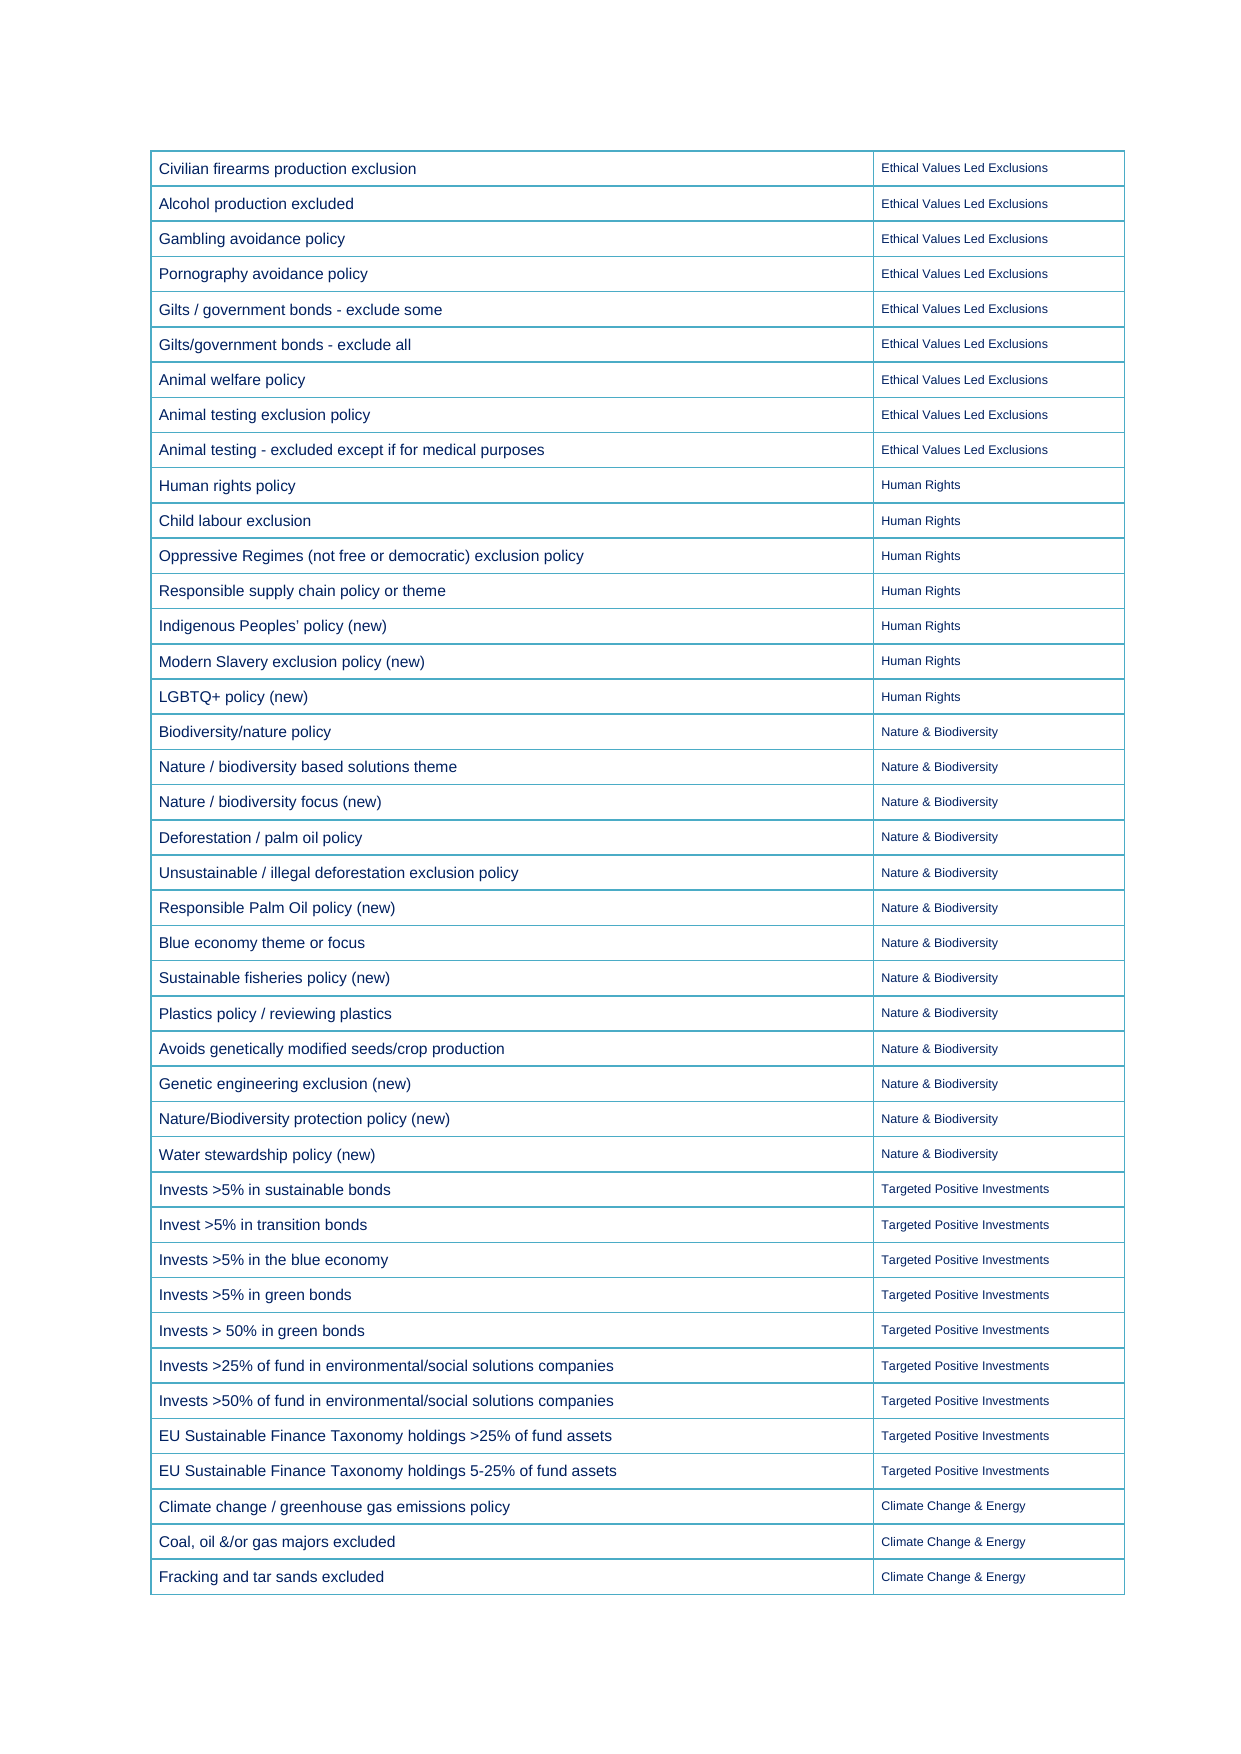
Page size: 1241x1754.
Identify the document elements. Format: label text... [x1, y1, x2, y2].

table_cell Nature & Biodiversity [874, 891, 1124, 924]
table_cell Avoids genetically modified seeds/crop production [152, 1032, 873, 1065]
table_cell Human Rights [874, 609, 1124, 643]
table_cell EU Sustainable Finance Taxonomy holdings 5-25% of fund assets [152, 1454, 873, 1488]
table_cell Ethical Values Led Exclusions [874, 363, 1124, 396]
table_cell Targeted Positive Investments [874, 1208, 1124, 1241]
table_cell Targeted Positive Investments [874, 1384, 1124, 1417]
table_cell Indigenous Peoples’ policy (new) [152, 609, 873, 643]
table_cell Plastics policy / reviewing plastics [152, 997, 873, 1030]
table_cell Ethical Values Led Exclusions [874, 222, 1124, 256]
table_cell Invests >5% in sustainable bonds [152, 1173, 873, 1206]
table_cell Sustainable fisheries policy (new) [152, 961, 873, 995]
table_cell Animal testing exclusion policy [152, 398, 873, 432]
table_cell EU Sustainable Finance Taxonomy holdings >25% of fund assets [152, 1419, 873, 1453]
table_cell Nature & Biodiversity [874, 1102, 1124, 1136]
table_cell Human rights policy [152, 468, 873, 502]
table_cell Biodiversity/nature policy [152, 715, 873, 748]
table_cell Climate Change & Energy [874, 1490, 1124, 1523]
table_cell Civilian firearms production exclusion [152, 152, 873, 185]
table_cell Animal welfare policy [152, 363, 873, 396]
table_cell Invests >5% in the blue economy [152, 1243, 873, 1277]
table_cell Gambling avoidance policy [152, 222, 873, 256]
table_cell Pornography avoidance policy [152, 257, 873, 291]
table_cell Human Rights [874, 574, 1124, 608]
table_cell Invests >25% of fund in environmental/social solutions companies [152, 1349, 873, 1382]
table_cell Targeted Positive Investments [874, 1278, 1124, 1312]
table_cell Water stewardship policy (new) [152, 1137, 873, 1171]
table_cell Nature / biodiversity focus (new) [152, 785, 873, 819]
table_cell Blue economy theme or focus [152, 926, 873, 960]
table_cell Nature & Biodiversity [874, 821, 1124, 854]
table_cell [874, 152, 1124, 185]
table_cell Nature & Biodiversity [874, 1137, 1124, 1171]
table_cell Fracking and tar sands excluded [152, 1560, 873, 1593]
table_cell Nature/Biodiversity protection policy (new) [152, 1102, 873, 1136]
table_cell Modern Slavery exclusion policy (new) [152, 645, 873, 678]
table_cell Nature & Biodiversity [874, 961, 1124, 995]
table_cell Responsible Palm Oil policy (new) [152, 891, 873, 924]
table_cell Targeted Positive Investments [874, 1173, 1124, 1206]
table_cell Alcohol production excluded [152, 187, 873, 220]
table_cell Nature & Biodiversity [874, 750, 1124, 784]
table_cell Nature / biodiversity based solutions theme [152, 750, 873, 784]
table_cell Climate change / greenhouse gas emissions policy [152, 1490, 873, 1523]
table_cell Responsible supply chain policy or theme [152, 574, 873, 608]
table_cell Oppressive Regimes (not free or democratic) exclusion policy [152, 539, 873, 572]
table_cell Child labour exclusion [152, 504, 873, 537]
table_cell Ethical Values Led Exclusions [874, 257, 1124, 291]
table_cell Nature & Biodiversity [874, 856, 1124, 889]
table_cell Ethical Values Led Exclusions [874, 292, 1124, 326]
table_cell Ethical Values Led Exclusions [874, 328, 1124, 361]
table_cell Nature & Biodiversity [874, 1032, 1124, 1065]
table_cell Ethical Values Led Exclusions [874, 433, 1124, 467]
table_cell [874, 1560, 1124, 1593]
table_cell Invests > 50% in green bonds [152, 1313, 873, 1347]
table_cell Targeted Positive Investments [874, 1454, 1124, 1488]
table_cell Targeted Positive Investments [874, 1349, 1124, 1382]
table_cell Targeted Positive Investments [874, 1419, 1124, 1453]
table_cell LGBTQ+ policy (new) [152, 680, 873, 713]
table_cell Nature & Biodiversity [874, 715, 1124, 748]
table_cell Genetic engineering exclusion (new) [152, 1067, 873, 1101]
table_cell Gilts/government bonds - exclude all [152, 328, 873, 361]
table_cell Nature & Biodiversity [874, 997, 1124, 1030]
table_cell Invests >50% of fund in environmental/social solutions companies [152, 1384, 873, 1417]
table_cell Deforestation / palm oil policy [152, 821, 873, 854]
table_cell Human Rights [874, 680, 1124, 713]
table_cell Human Rights [874, 645, 1124, 678]
table_cell Human Rights [874, 539, 1124, 572]
table_cell Targeted Positive Investments [874, 1313, 1124, 1347]
table_cell Human Rights [874, 504, 1124, 537]
table_cell Nature & Biodiversity [874, 926, 1124, 960]
table_cell Gilts / government bonds - exclude some [152, 292, 873, 326]
table_cell Climate Change & Energy [874, 1525, 1124, 1558]
table_cell Targeted Positive Investments [874, 1243, 1124, 1277]
table_cell Human Rights [874, 468, 1124, 502]
table_cell Animal testing - excluded except if for medical purposes [152, 433, 873, 467]
table_cell Invest >5% in transition bonds [152, 1208, 873, 1241]
table_cell Ethical Values Led Exclusions [874, 398, 1124, 432]
table_cell Nature & Biodiversity [874, 1067, 1124, 1101]
table_cell Coal, oil &/or gas majors excluded [152, 1525, 873, 1558]
table_cell Ethical Values Led Exclusions [874, 187, 1124, 220]
table_cell Invests >5% in green bonds [152, 1278, 873, 1312]
table_cell Unsustainable / illegal deforestation exclusion policy [152, 856, 873, 889]
table_cell Nature & Biodiversity [874, 785, 1124, 819]
